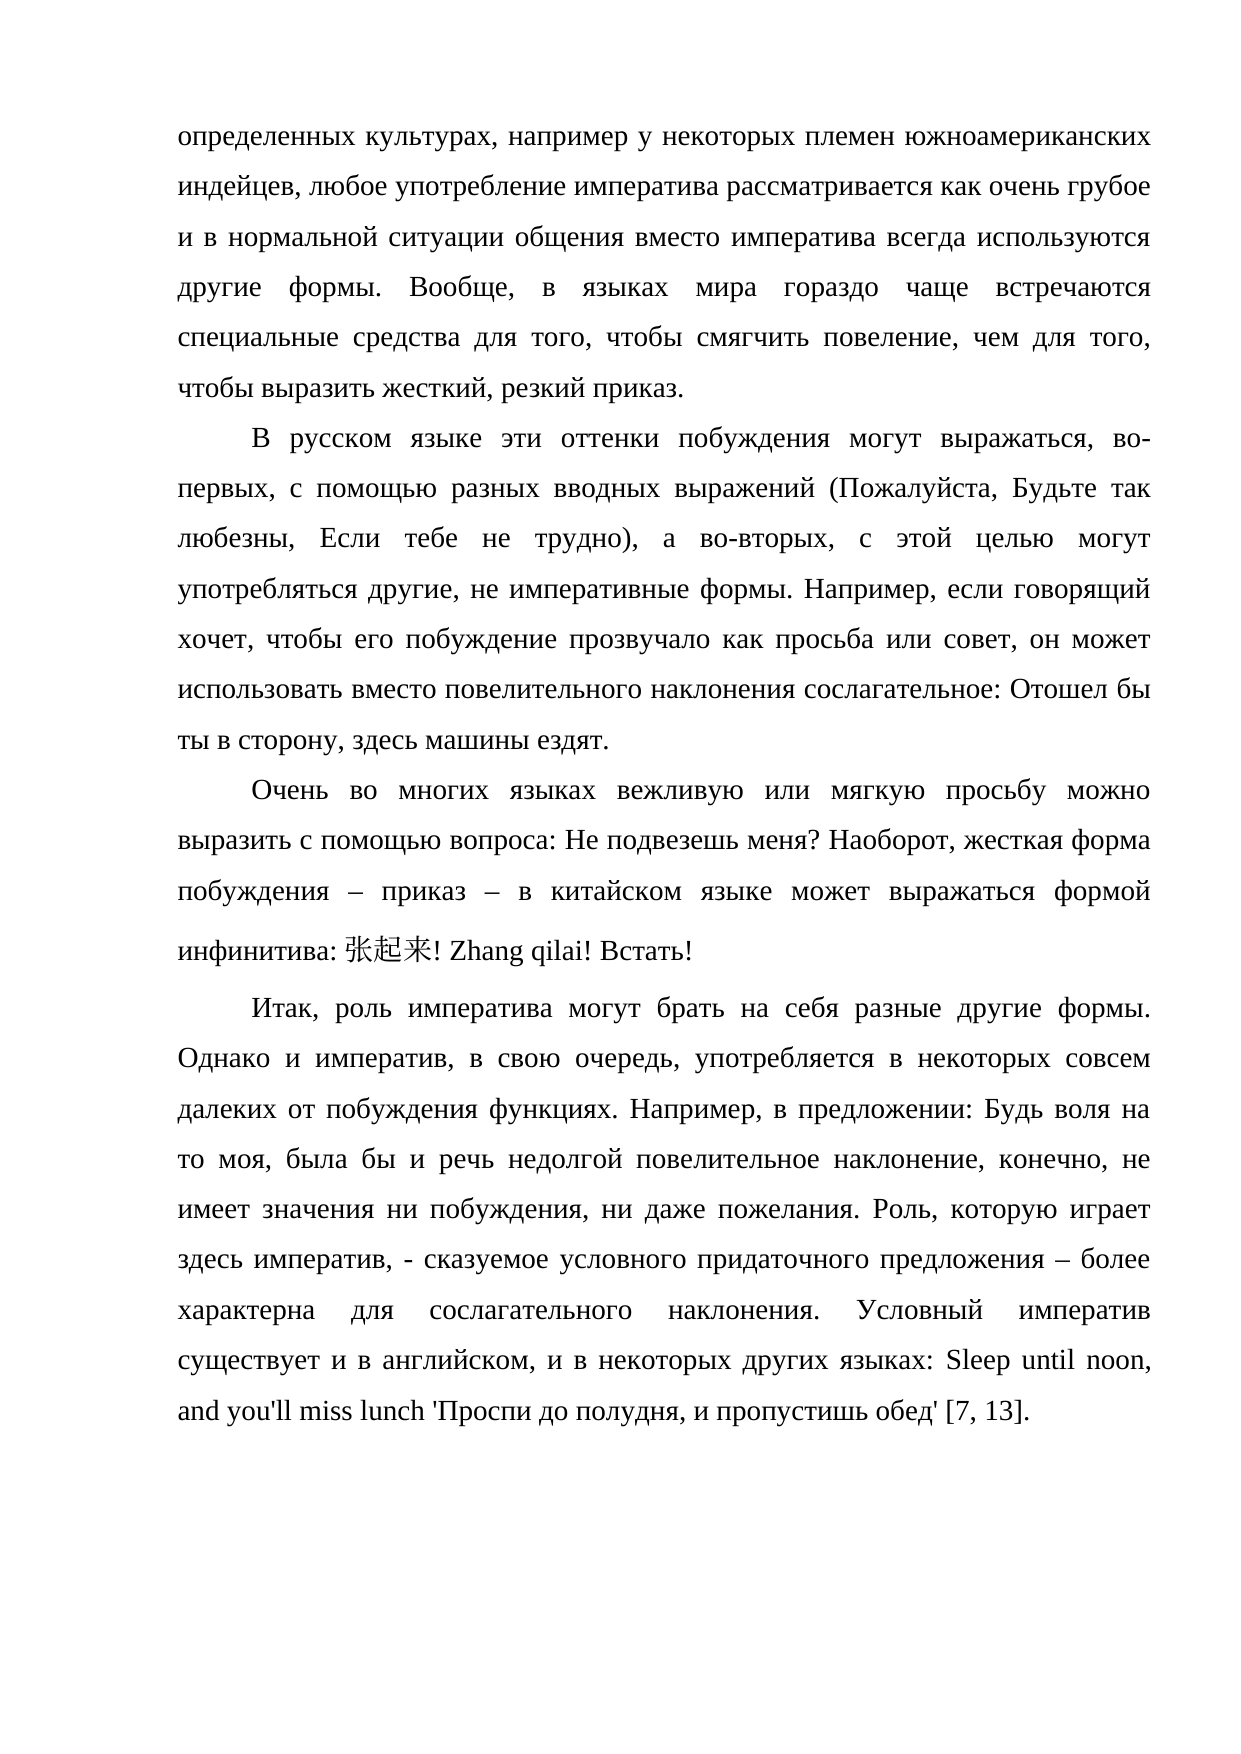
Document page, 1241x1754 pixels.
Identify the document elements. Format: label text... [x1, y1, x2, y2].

text Очень во многих языках вежливую или мягкую просьбу можно выразить с помощью вопроса: Не подвезешь меня? Наоборот, жесткая форма побуждения – приказ – в китайском языке может выражаться формой инфинитива: 张起来! Zhang qilai! Встать! [177, 772, 1152, 969]
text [177, 118, 1152, 403]
text В русском языке эти оттенки побуждения могут выражаться, во-первых, с помощью разных вводных выражений (Пожалуйста, Будьте так любезны, Если тебе не трудно), а во-вторых, с этой целью могут употребляться другие, не императивные формы. Например, если говорящий хочет, чтобы его побуждение прозвучало как просьба или совет, он может использовать вместо повелительного наклонения сослагательное: Отошел бы ты в сторону, здесь машины ездят. [177, 420, 1152, 755]
text Итак, роль императива могут брать на себя разные другие формы. Однако и императив, в свою очередь, употребляется в некоторых совсем далеких от побуждения функциях. Например, в предложении: Будь воля на то моя, была бы и речь недолгой повелительное наклонение, конечно, не имеет значения ни побуждения, ни даже пожелания. Роль, которую играет здесь императив, - сказуемое условного придаточного предложения – более характерна для сослагательного наклонения. Условный императив существует и в английском, и в некоторых других языках: Sleep until and you'll miss lunch 'Проспи до полудня, и пропустишь обед' [7, 13]. [177, 990, 1152, 1426]
